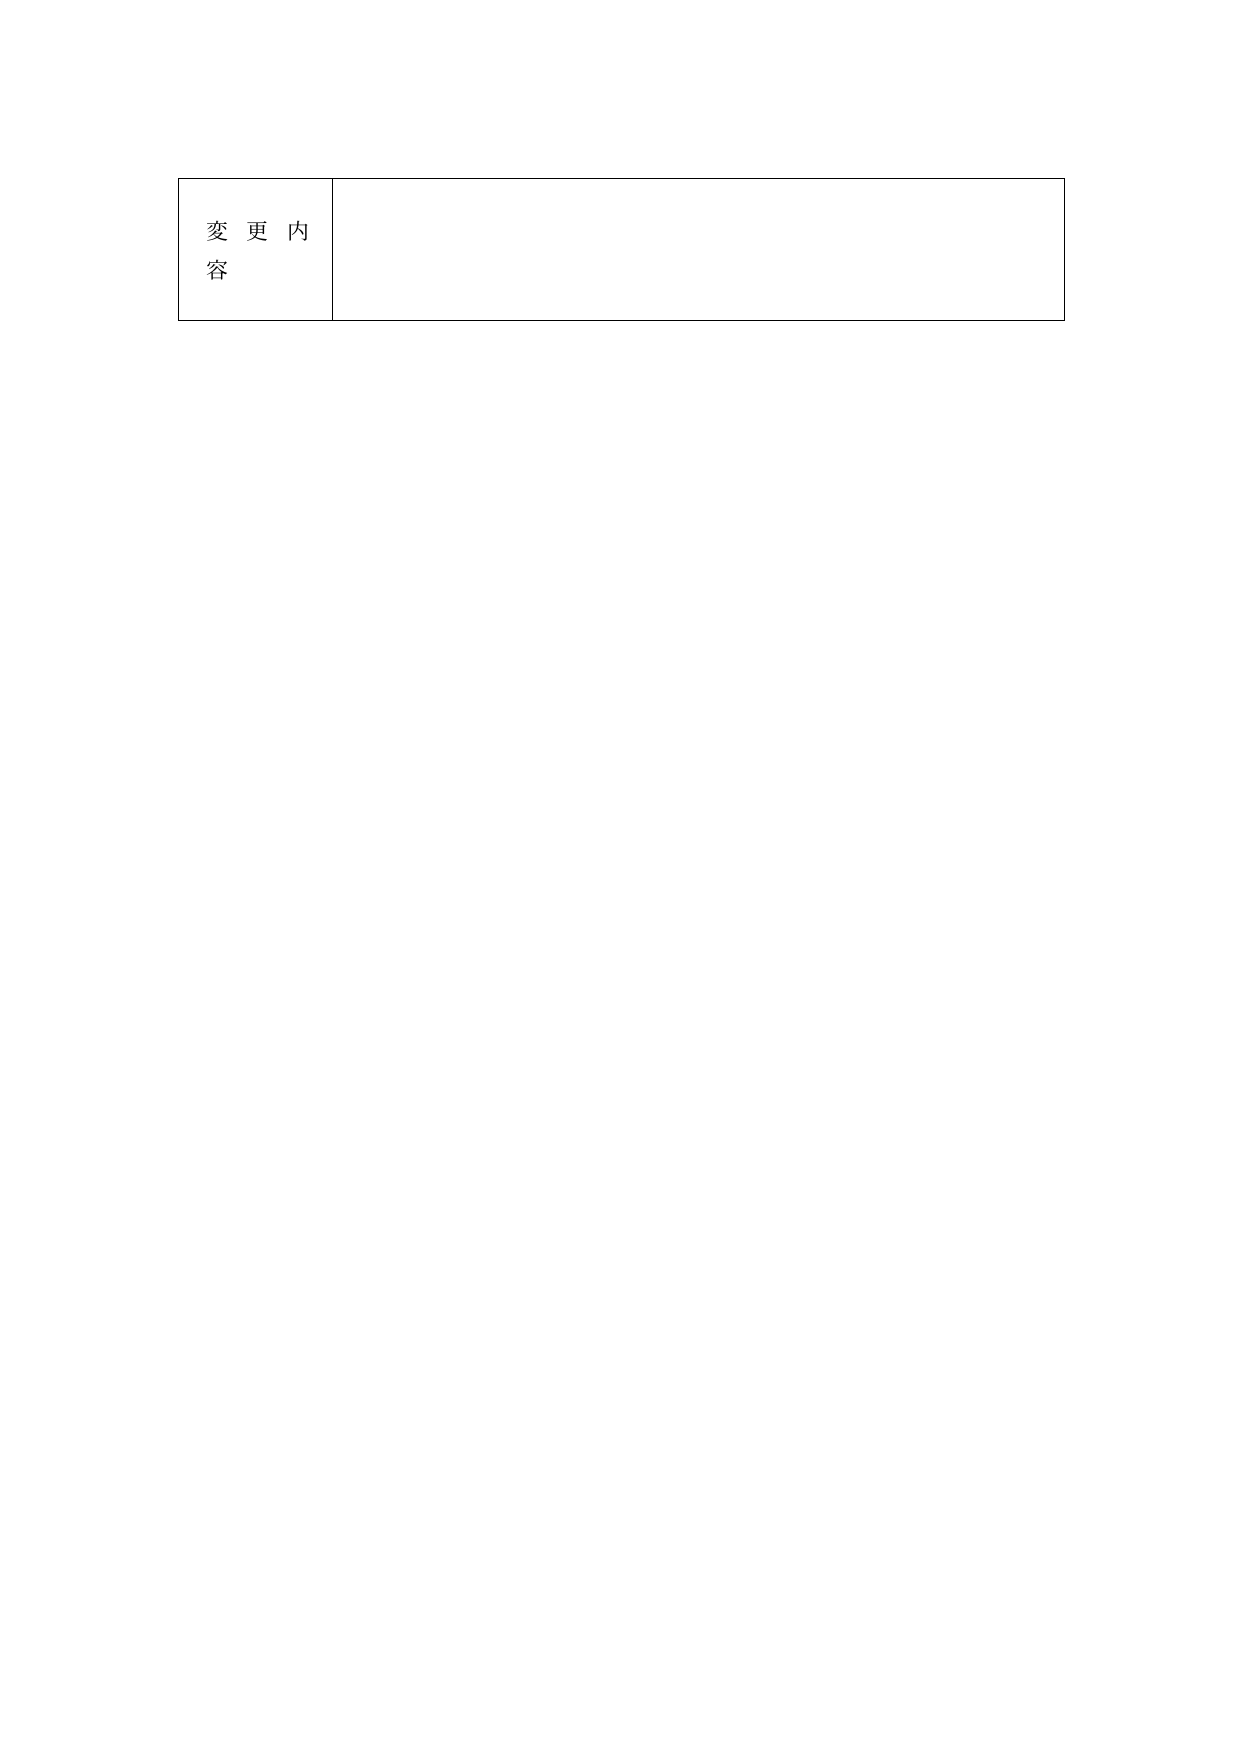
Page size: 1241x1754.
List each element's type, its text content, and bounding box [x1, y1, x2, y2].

table_cell [333, 179, 1064, 320]
table_cell 変更内容 [179, 179, 332, 320]
